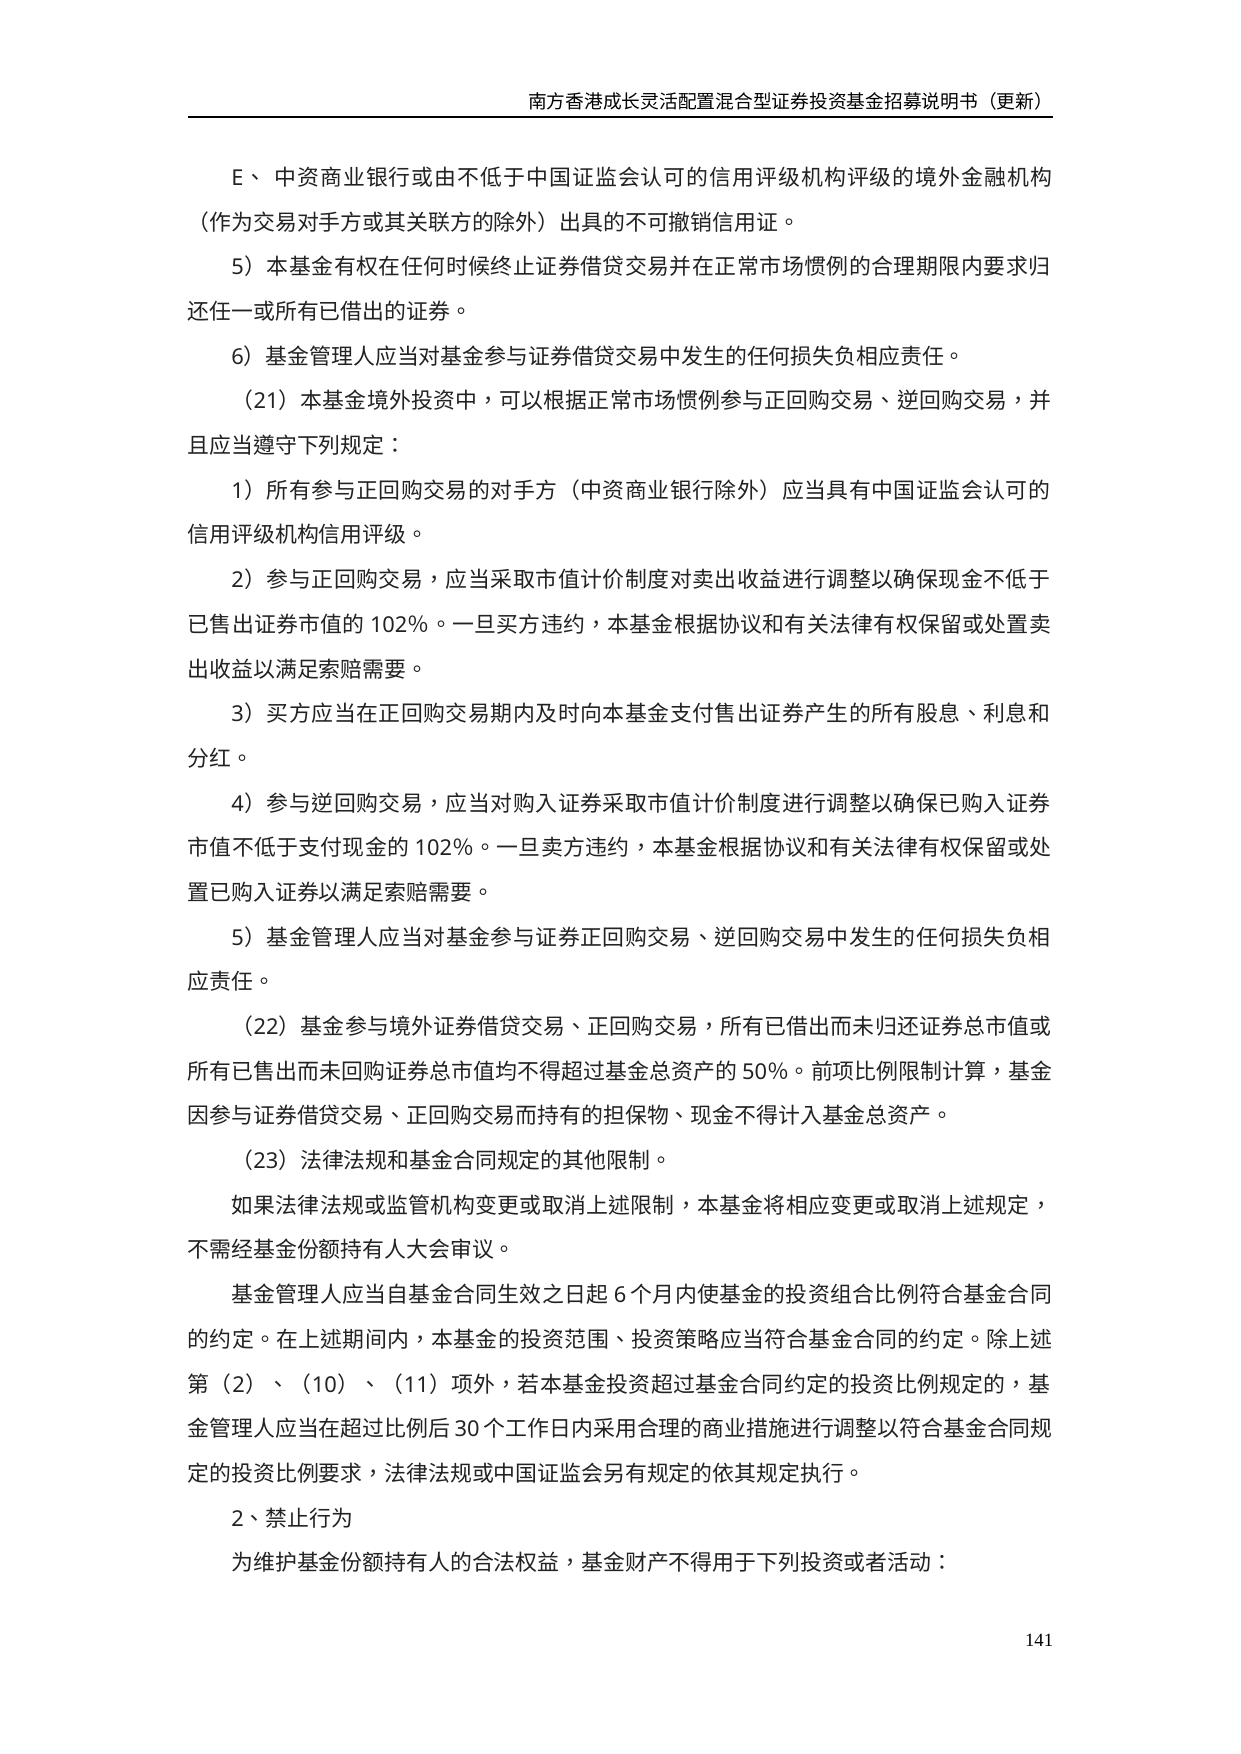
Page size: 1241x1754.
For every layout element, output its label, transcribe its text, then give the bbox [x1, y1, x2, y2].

text 为维护基金份额持有人的合法权益，基金财产不得用于下列投资或者活动： [187, 1547, 1053, 1577]
text 5）基金管理人应当对基金参与证券正回购交易、逆回购交易中发生的任何损失负相应责任。 [187, 922, 1053, 996]
text 2、禁止行为 [187, 1503, 1053, 1532]
text 1）所有参与正回购交易的对手方（中资商业银行除外）应当具有中国证监会认可的信用评级机构信用评级。 [187, 475, 1053, 549]
text E、 中资商业银行或由不低于中国证监会认可的信用评级机构评级的境外金融机构（作为交易对手方或其关联方的除外）出具的不可撤销信用证。 [187, 162, 1053, 236]
text 基金管理人应当自基金合同生效之日起6个月内使基金的投资组合比例符合基金合同的约定。在上述期间内，本基金的投资范围、投资策略应当符合基金合同的约定。除上述第（2）、（10）、（11）项外，若本基金投资超过基金合同约定的投资比例规定的，基金管理人应当在超过比例后30个工作日内采用合理的商业措施进行调整以符合基金合同规定的投资比例要求，法律法规或中国证监会另有规定的依其规定执行。 [187, 1279, 1053, 1488]
text 2）参与正回购交易，应当采取市值计价制度对卖出收益进行调整以确保现金不低于已售出证券市值的102％。一旦买方违约，本基金根据协议和有关法律有权保留或处置卖出收益以满足索赔需要。 [187, 564, 1053, 683]
text 6）基金管理人应当对基金参与证券借贷交易中发生的任何损失负相应责任。 [187, 341, 1053, 371]
text 如果法律法规或监管机构变更或取消上述限制，本基金将相应变更或取消上述规定，不需经基金份额持有人大会审议。 [187, 1190, 1053, 1264]
text （23）法律法规和基金合同规定的其他限制。 [187, 1145, 1053, 1175]
text （21）本基金境外投资中，可以根据正常市场惯例参与正回购交易、逆回购交易，并且应当遵守下列规定： [187, 385, 1053, 460]
text 4）参与逆回购交易，应当对购入证券采取市值计价制度进行调整以确保已购入证券市值不低于支付现金的102％。一旦卖方违约，本基金根据协议和有关法律有权保留或处置已购入证券以满足索赔需要。 [187, 788, 1053, 907]
text （22）基金参与境外证券借贷交易、正回购交易，所有已借出而未归还证券总市值或所有已售出而未回购证券总市值均不得超过基金总资产的50％。前项比例限制计算，基金因参与证券借贷交易、正回购交易而持有的担保物、现金不得计入基金总资产。 [187, 1011, 1053, 1130]
text 5）本基金有权在任何时候终止证券借贷交易并在正常市场惯例的合理期限内要求归还任一或所有已借出的证券。 [187, 251, 1053, 326]
text 3）买方应当在正回购交易期内及时向本基金支付售出证券产生的所有股息、利息和分红。 [187, 698, 1053, 773]
